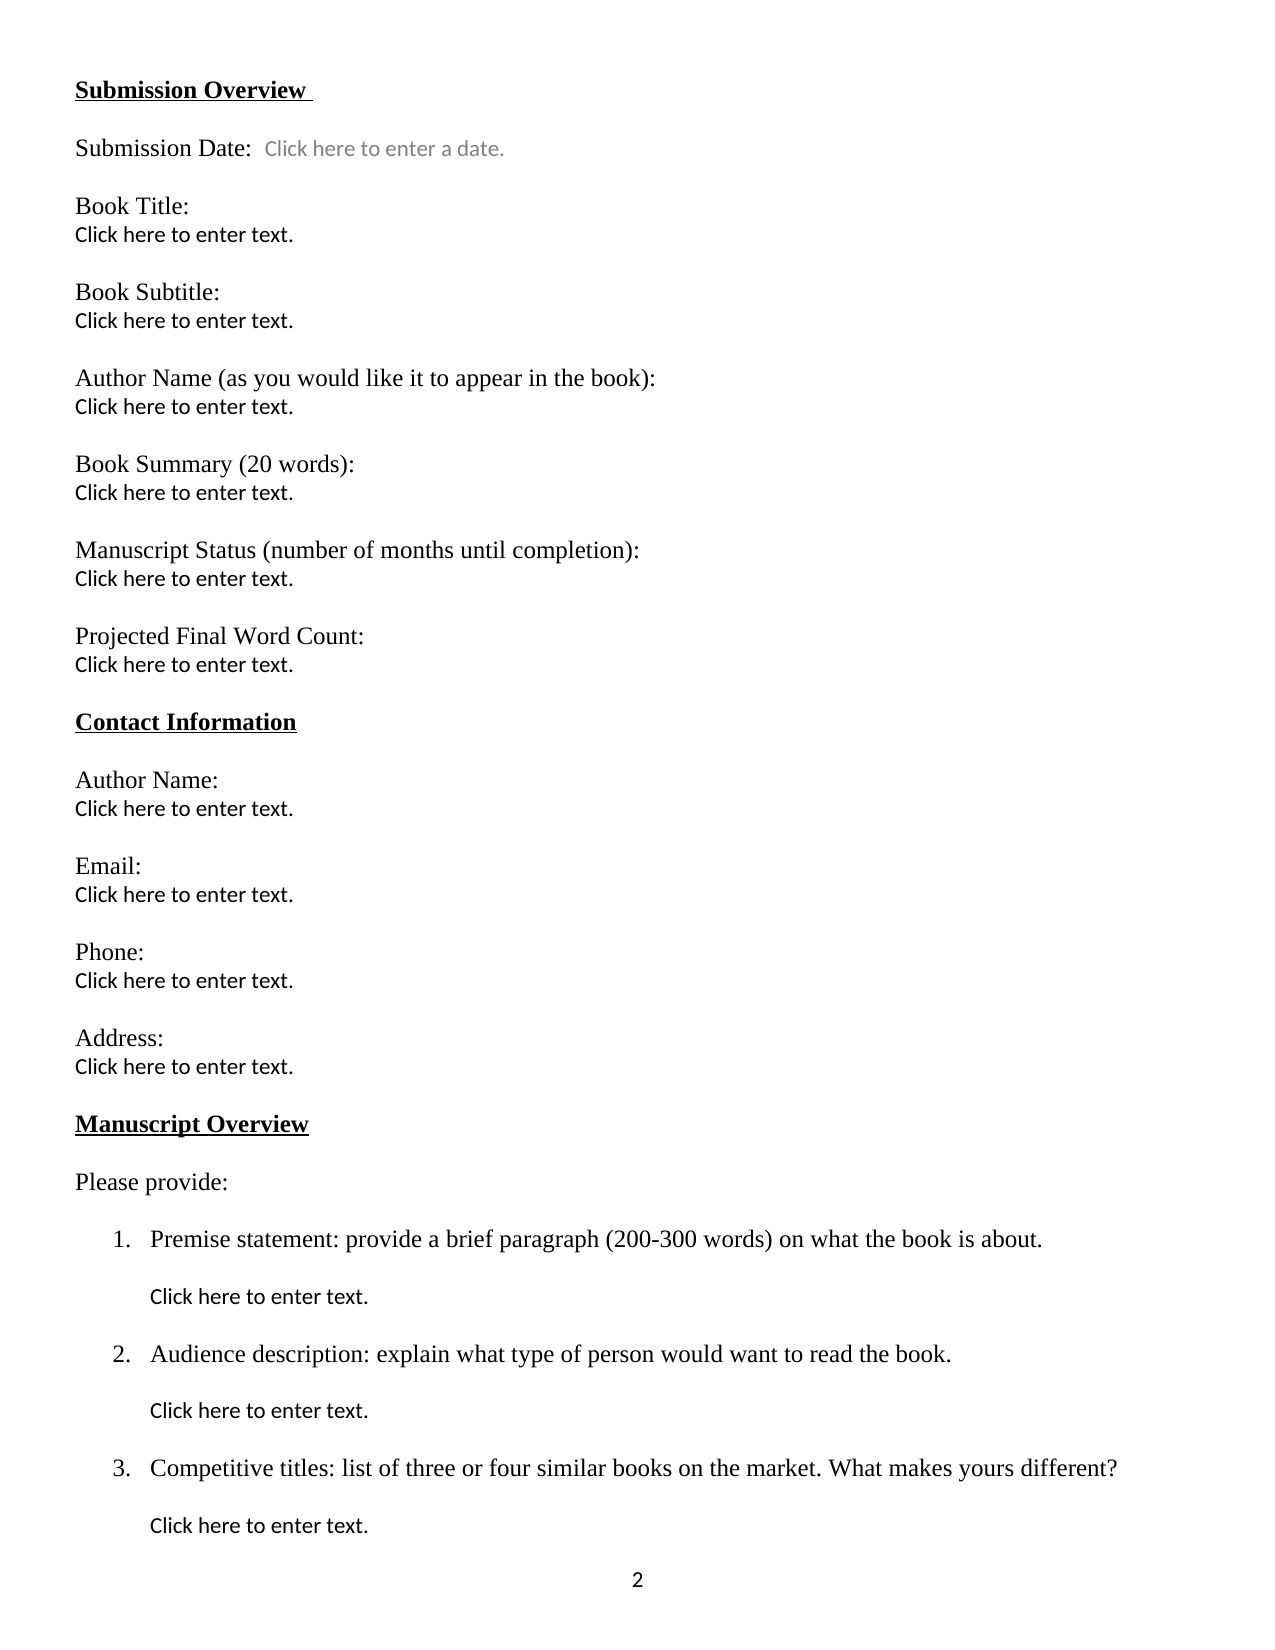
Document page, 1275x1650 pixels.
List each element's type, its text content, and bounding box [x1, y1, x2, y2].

text Projected Final Word Count: [75, 621, 1200, 650]
list Competitive titles: list of three or four similar books on the market. What makes yours different? [112, 1453, 1200, 1482]
list Audience description: explain what type of person would want to read the book. [112, 1339, 1200, 1368]
text Manuscript Overview [75, 1109, 1200, 1138]
text Email: [75, 851, 1200, 880]
text Submission Date: [75, 133, 1200, 162]
text Author Name (as you would like it to appear in the book): [75, 363, 1200, 392]
list Premise statement: provide a brief paragraph (200-300 words) on what the book is about. [112, 1224, 1200, 1253]
text Manuscript Status (number of months until completion): [75, 535, 1200, 563]
text Submission Overview [75, 75, 1200, 104]
text Please provide: [75, 1167, 1200, 1196]
text Author Name: [75, 765, 1200, 794]
text Book Summary (20 words): [75, 449, 1200, 478]
text Phone: [75, 937, 1200, 966]
text Book Subtitle: [75, 248, 1200, 306]
text Contact Information [75, 707, 1200, 736]
text Book Title: [75, 191, 1200, 220]
text Address: [75, 1023, 1200, 1052]
